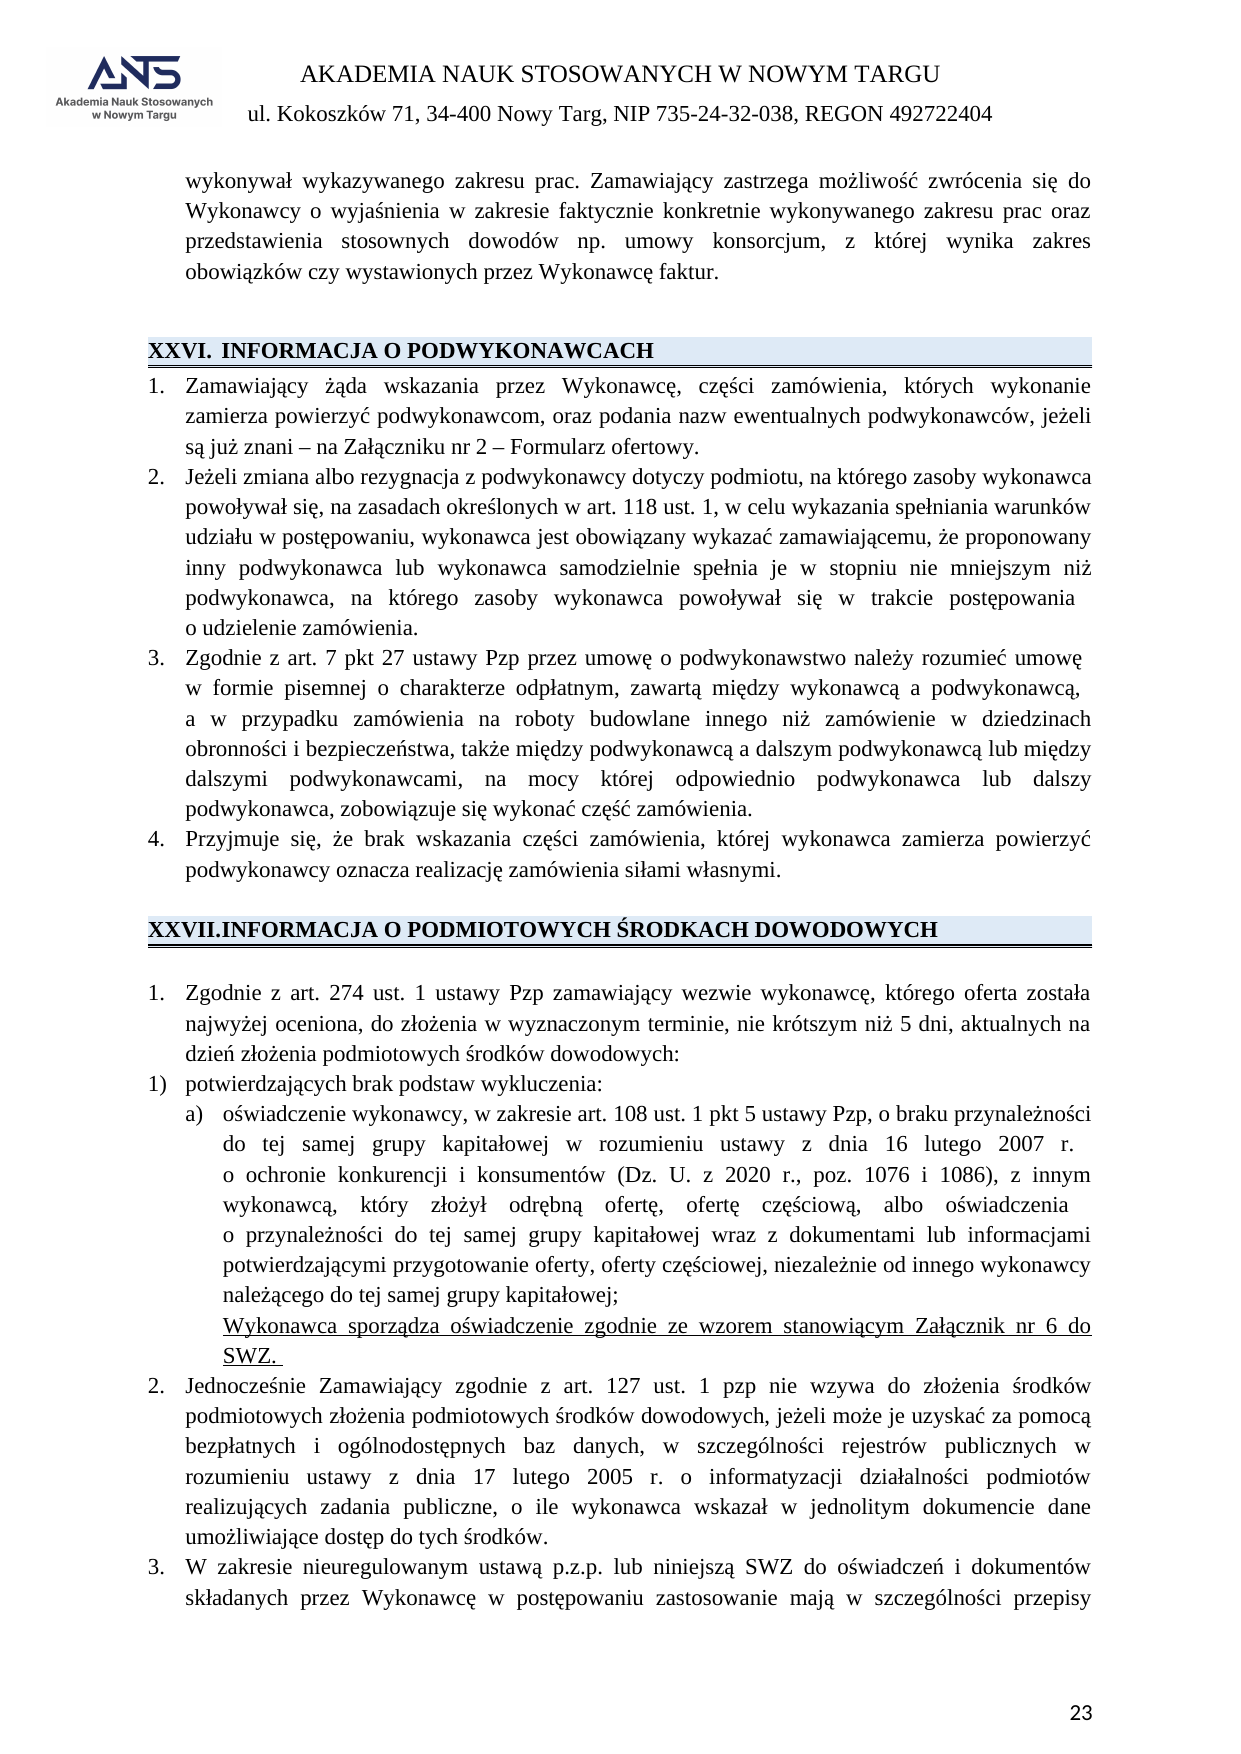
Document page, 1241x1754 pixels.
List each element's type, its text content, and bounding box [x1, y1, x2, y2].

list oświadczenie wykonawcy, w zakresie art. 108 ust. 1 pkt 5 ustawy Pzp, o braku przynależności do tej samej grupy kapitałowej w rozumieniu ustawy z dnia 16 lutego 2007 r. o ochronie konkurencji i konsumentów (Dz. U. z 2020 r., poz. 1076 i 1086), z innym wykonawcą, który złożył odrębną ofertę, ofertę częściową, albo oświadczenia o przynależności do tej samej grupy kapitałowej wraz z dokumentami lub informacjami potwierdzającymi przygotowanie oferty, oferty częściowej, niezależnie od innego wykonawcy należącego do tej samej grupy kapitałowej; [185, 1100, 1092, 1308]
list Jeżeli zmiana albo rezygnacja z podwykonawcy dotyczy podmiotu, na którego zasoby wykonawca powoływał się, na zasadach określonych w art. 118 ust. 1, w celu wykazania spełniania warunków udziału w postępowaniu, wykonawca jest obowiązany wykazać zamawiającemu, że proponowany inny podwykonawca lub wykonawca samodzielnie spełnia je w stopniu nie mniejszym niż podwykonawca, na którego zasoby wykonawca powoływał się w trakcie postępowania o udzielenie zamówienia. [148, 463, 1092, 640]
list Zgodnie z art. 7 pkt 27 ustawy Pzp przez umowę o podwykonawstwo należy rozumieć umowę w formie pisemnej o charakterze odpłatnym, zawartą między wykonawcą a podwykonawcą, a w przypadku zamówienia na roboty budowlane innego niż zamówienie w dziedzinach obronności i bezpieczeństwa, także między podwykonawcą a dalszym podwykonawcą lub między dalszymi podwykonawcami, na mocy której odpowiednio podwykonawca lub dalszy podwykonawca, zobowiązuje się wykonać część zamówienia. [148, 644, 1092, 822]
list Jednocześnie Zamawiający zgodnie z art. 127 ust. 1 pzp nie wzywa do złożenia środków podmiotowych złożenia podmiotowych środków dowodowych, jeżeli może je uzyskać za pomocą bezpłatnych i ogólnodostępnych baz danych, w szczególności rejestrów publicznych w rozumieniu ustawy z dnia 17 lutego 2005 r. o informatyzacji działalności podmiotów realizujących zadania publiczne, o ile wykonawca wskazał w jednolitym dokumencie dane umożliwiające dostęp do tych środków. [148, 1372, 1092, 1549]
list Zamawiający żąda wskazania przez Wykonawcę, części zamówienia, których wykonanie zamierza powierzyć podwykonawcom, oraz podania nazw ewentualnych podwykonawców, jeżeli są już znani – na Załączniku nr 2 – Formularz ofertowy. [148, 372, 1092, 459]
text Wykonawca sporządza oświadczenie zgodnie ze wzorem stanowiącym Załącznik nr 6 do SWZ. [223, 1312, 1092, 1335]
text Wykonawca sporządza oświadczenie zgodnie ze wzorem stanowiącym Załącznik nr 6 do SWZ. [223, 1336, 1092, 1368]
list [148, 1553, 1092, 1610]
list potwierdzających brak podstaw wykluczenia: [148, 1070, 1092, 1096]
list Przyjmuje się, że brak wskazania części zamówienia, której wykonawca zamierza powierzyć podwykonawcy oznacza realizację zamówienia siłami własnymi. [148, 825, 1092, 882]
text XXVI. INFORMACJA O PODWYKONAWCACH [148, 337, 1092, 365]
list Zgodnie z art. 274 ust. 1 ustawy Pzp zamawiający wezwie wykonawcę, którego oferta została najwyżej oceniona, do złożenia w wyznaczonym terminie, nie krótszym niż 5 dni, aktualnych na dzień złożenia podmiotowych środków dowodowych: [148, 979, 1092, 1066]
text XXVII. INFORMACJA O PODMIOTOWYCH ŚRODKACH DOWODOWYCH [148, 916, 1092, 944]
picture [45, 47, 223, 127]
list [148, 167, 1092, 284]
